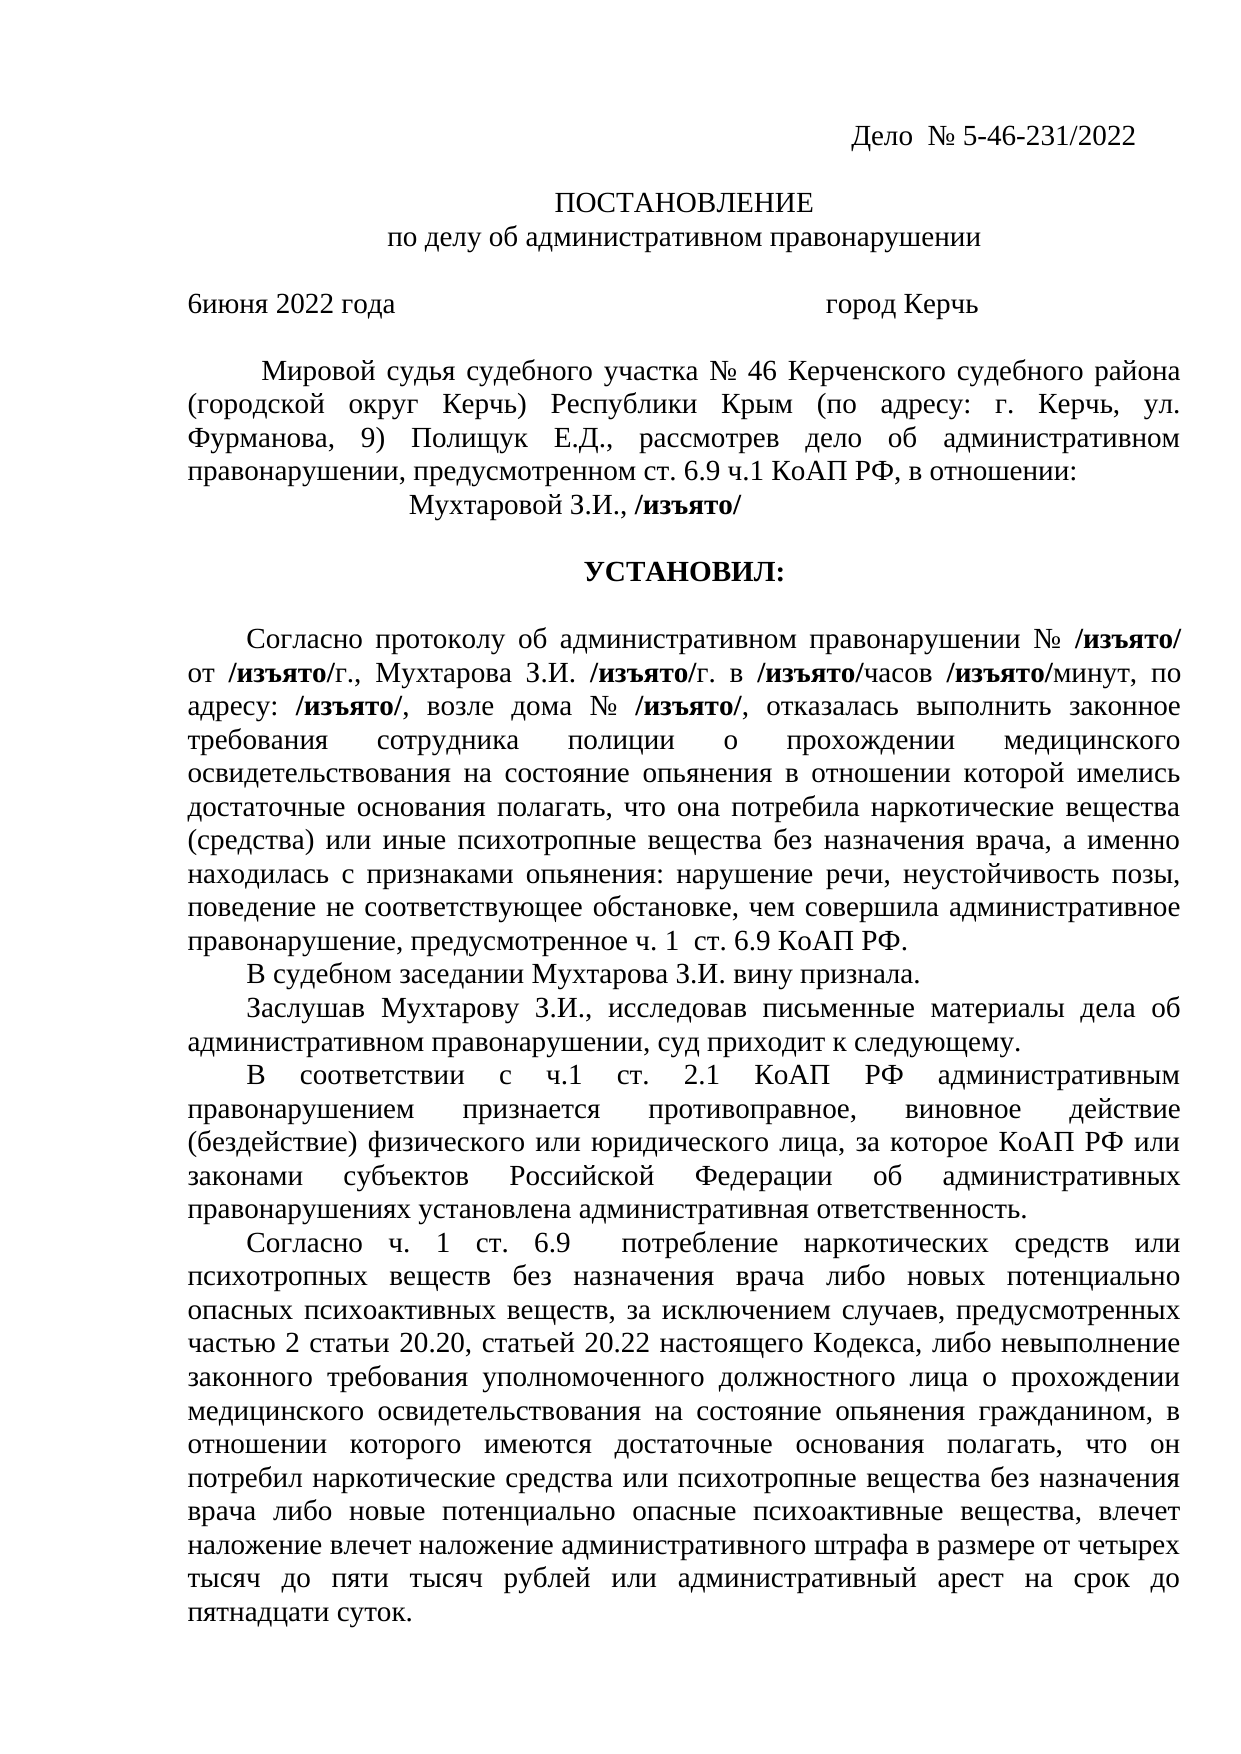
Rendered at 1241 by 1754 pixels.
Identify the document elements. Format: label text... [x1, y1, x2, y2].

text по делу об административном правонарушении [187, 219, 1181, 252]
text В соответствии с ч.1 ст. 2.1 КоАП РФ административным правонарушением признается противоправное, виновное действие (бездействие) физического или юридического лица, за которое КоАП РФ или законами субъектов Российской Федерации об административных правонарушениях установлена административная ответственность. [187, 1057, 1181, 1225]
text 6июня 2022 года город Керчь [187, 286, 1181, 319]
text Мировой судья судебного участка № 46 Керченского судебного района (городской округ Керчь) Республики Крым (по адресу: г. Керчь, ул. Фурманова, 9) Полищук Е.Д., рассмотрев дело об административном правонарушении, предусмотренном ст. 6.9 ч.1 КоАП РФ, в отношении: [187, 353, 1181, 487]
text Дело № 5-46-231/2022 [851, 118, 1181, 152]
text В судебном заседании Мухтарова З.И. вину признала. [187, 957, 1181, 990]
text Согласно ч. 1 ст. 6.9 потребление наркотических средств или психотропных веществ без назначения врача либо новых потенциально опасных психоактивных веществ, за исключением случаев, предусмотренных частью 2 статьи 20.20, статьей 20.22 настоящего Кодекса, либо невыполнение законного требования уполномоченного должностного лица о прохождении медицинского освидетельствования на состояние опьянения гражданином, в отношении которого имеются достаточные основания полагать, что он потребил наркотические средства или психотропные вещества без назначения врача либо новые потенциально опасные психоактивные вещества, влечет наложение влечет наложение административного штрафа в размере от четырех тысяч до пяти тысяч рублей или административный арест на срок до пятнадцати суток. [187, 1225, 1181, 1627]
text Мухтаровой З.И., /изъято/ [408, 487, 1181, 521]
text УСТАНОВИЛ: [187, 554, 1181, 588]
text Согласно протоколу об административном правонарушении № /изъято/ от /изъято/г., Мухтарова З.И. /изъято/г. в /изъято/часов /изъято/минут, по адресу: /изъято/, возле дома № /изъято/, отказалась выполнить законное требования сотрудника полиции о прохождении медицинского освидетельствования на состояние опьянения в отношении которой имелись достаточные основания полагать, что она потребила наркотические вещества (средства) или иные психотропные вещества без назначения врача, а именно находилась с признаками опьянения: нарушение речи, неустойчивость позы, поведение не соответствующее обстановке, чем совершила административное правонарушение, предусмотренное ч. 1 ст. 6.9 КоАП РФ. [187, 621, 1181, 957]
text ПОСТАНОВЛЕНИЕ [187, 185, 1181, 219]
text Заслушав Мухтарову З.И., исследовав письменные материалы дела об административном правонарушении, суд приходит к следующему. [187, 990, 1181, 1057]
